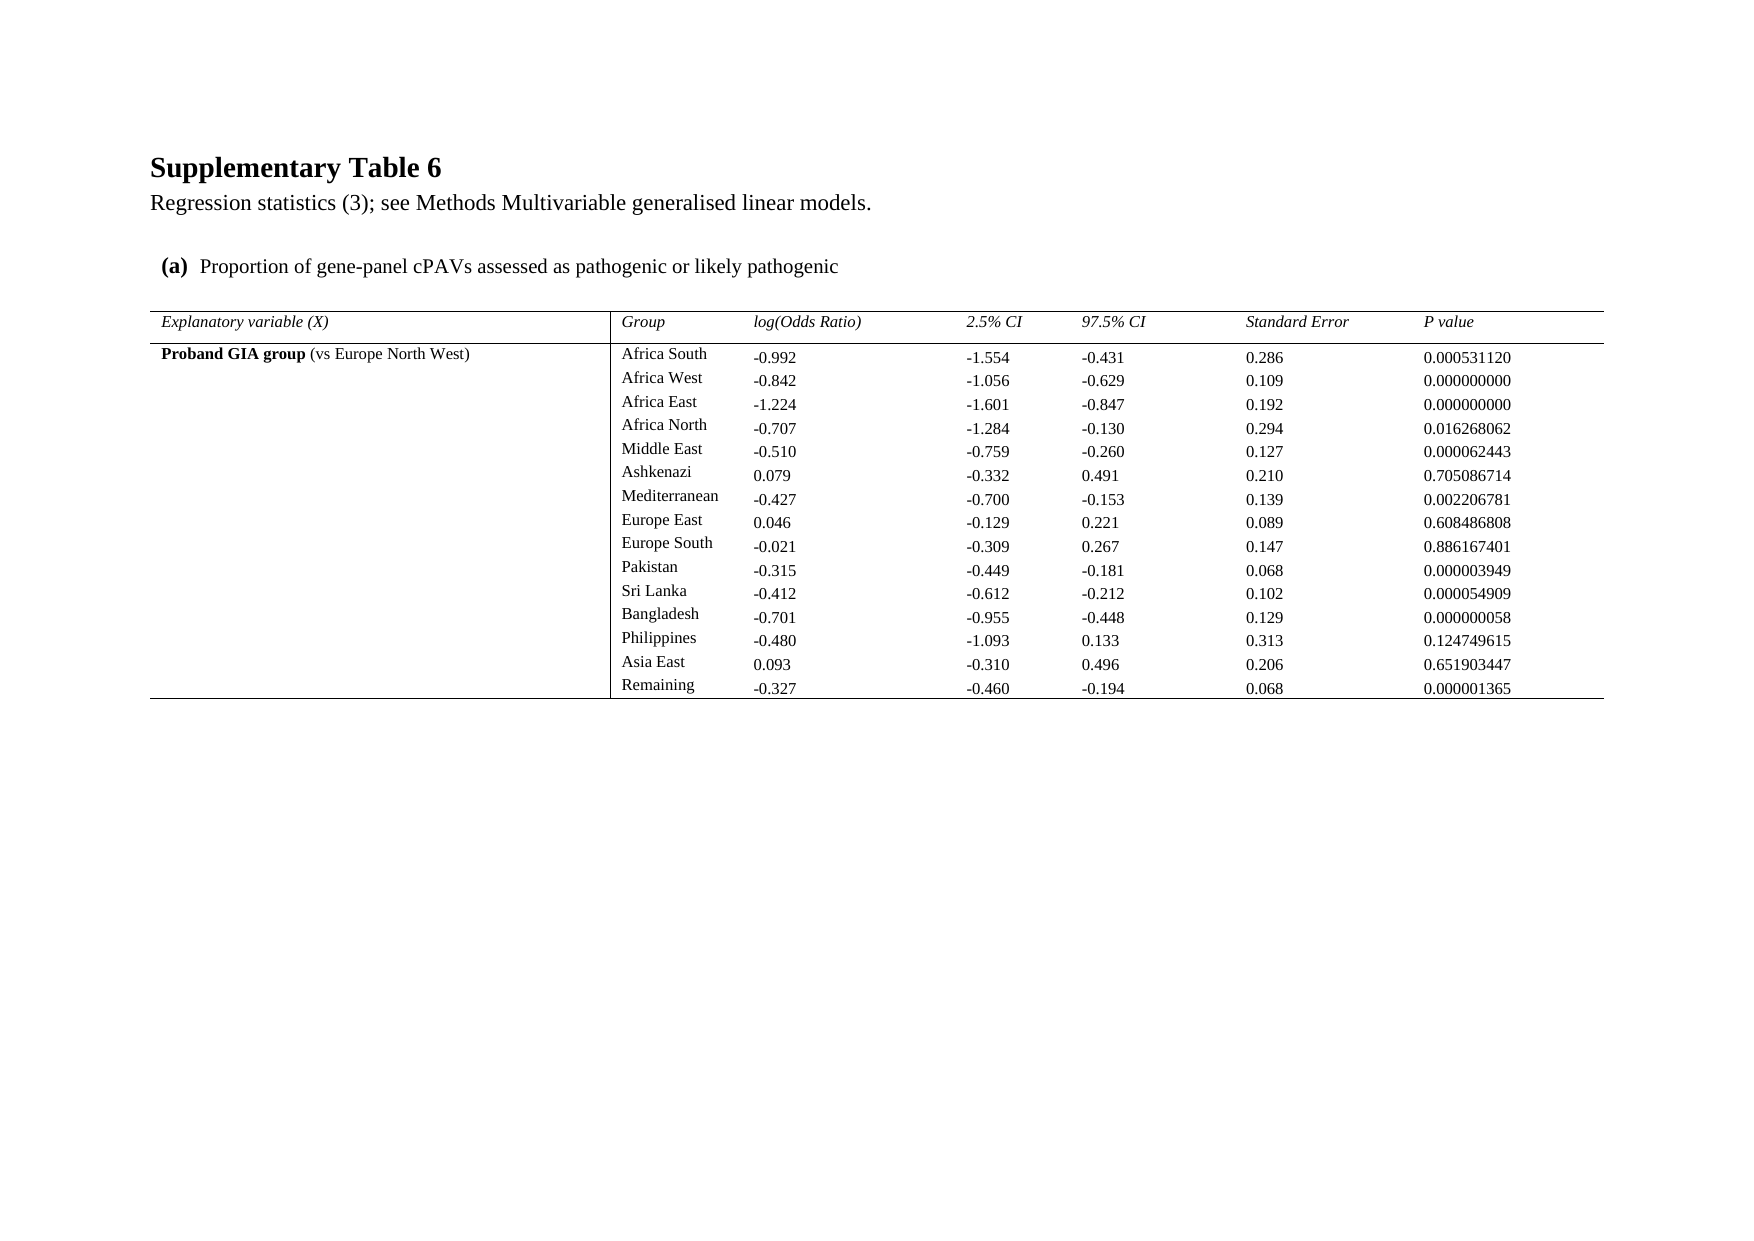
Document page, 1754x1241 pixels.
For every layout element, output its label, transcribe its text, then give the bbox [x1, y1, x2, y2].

table_cell -1.554 [955, 344, 1070, 367]
table_cell -0.700 [955, 485, 1070, 508]
table_cell 0.000054909 [1412, 580, 1604, 603]
table_cell Proband GIA group (vs Europe North West) [150, 344, 610, 698]
table_cell -0.260 [1070, 438, 1234, 461]
table_cell 0.000531120 [1412, 344, 1604, 367]
text Supplementary Table 6 [150, 150, 1604, 183]
table_cell -0.309 [955, 532, 1070, 556]
table_cell 0.000062443 [1412, 438, 1604, 461]
table_cell 0.651903447 [1412, 650, 1604, 674]
table_cell 0.000000000 [1412, 367, 1604, 390]
table_cell 0.000003949 [1412, 556, 1604, 579]
table_cell Explanatory variable (X) [150, 312, 610, 343]
table_cell -0.992 [742, 344, 955, 367]
table_cell 0.886167401 [1412, 532, 1604, 556]
table_cell -0.449 [955, 556, 1070, 579]
table_cell -0.460 [955, 674, 1070, 698]
table_cell Sri Lanka [611, 580, 742, 603]
table_cell 0.089 [1235, 509, 1412, 532]
table_cell 0.206 [1235, 650, 1412, 674]
table_cell -0.181 [1070, 556, 1234, 579]
table_cell 97.5% CI [1070, 312, 1234, 343]
table_cell -0.629 [1070, 367, 1234, 390]
table_cell -0.431 [1070, 344, 1234, 367]
table_cell 0.102 [1235, 580, 1412, 603]
table_cell -0.021 [742, 532, 955, 556]
table_cell -0.310 [955, 650, 1070, 674]
table_cell 0.133 [1070, 627, 1234, 650]
table_cell Africa South [611, 344, 742, 367]
table_cell 0.313 [1235, 627, 1412, 650]
table_cell Europe South West [611, 532, 742, 556]
table_cell -0.327 [742, 674, 955, 698]
table_cell -0.448 [1070, 603, 1234, 627]
table_cell 0.079 [742, 461, 955, 485]
table_cell -0.332 [955, 461, 1070, 485]
table_cell 0.124749615 [1412, 627, 1604, 650]
table_cell -0.130 [1070, 414, 1234, 438]
table_cell -0.412 [742, 580, 955, 603]
table_cell -0.510 [742, 438, 955, 461]
table_cell -0.701 [742, 603, 955, 627]
table_cell Philippines [611, 627, 742, 650]
table_cell Africa West [611, 367, 742, 390]
table_cell 0.127 [1235, 438, 1412, 461]
table_cell 0.267 [1070, 532, 1234, 556]
table_cell 0.016268062 [1412, 414, 1604, 438]
table_cell Middle East [611, 438, 742, 461]
table_cell -0.427 [742, 485, 955, 508]
table_cell 0.002206781 [1412, 485, 1604, 508]
table_cell P value [1412, 312, 1604, 343]
table_cell 0.147 [1235, 532, 1412, 556]
table_cell Mediterranean [611, 485, 742, 508]
table_cell -1.056 [955, 367, 1070, 390]
table_cell -0.842 [742, 367, 955, 390]
text Regression statistics (3); see Methods Multivariable generalised linear models. [150, 188, 1604, 215]
table_cell Europe East [611, 509, 742, 532]
table_cell Remaining participants [611, 674, 742, 698]
table_cell 0.109 [1235, 367, 1412, 390]
table_cell 0.496 [1070, 650, 1234, 674]
table_cell 0.000000058 [1412, 603, 1604, 627]
table_cell -0.212 [1070, 580, 1234, 603]
table_cell -0.955 [955, 603, 1070, 627]
table_cell -0.129 [955, 509, 1070, 532]
table_cell -0.194 [1070, 674, 1234, 698]
table_cell 0.294 [1235, 414, 1412, 438]
table_cell -1.093 [955, 627, 1070, 650]
table_cell 0.210 [1235, 461, 1412, 485]
table_cell -0.847 [1070, 390, 1234, 414]
table_cell -1.601 [955, 390, 1070, 414]
table_header (a) Proportion of gene-panel cPAVs assessed as pathogenic or likely pathogenic [150, 252, 1604, 311]
table_cell Group [611, 312, 742, 343]
table_cell 0.192 [1235, 390, 1412, 414]
table_cell -0.612 [955, 580, 1070, 603]
table_cell 0.139 [1235, 485, 1412, 508]
table_cell 0.000001365 [1412, 674, 1604, 698]
table_cell -1.224 [742, 390, 955, 414]
table_cell -0.153 [1070, 485, 1234, 508]
table_cell 0.046 [742, 509, 955, 532]
table_cell -0.315 [742, 556, 955, 579]
table_cell Bangladesh [611, 603, 742, 627]
table_cell 0.608486808 [1412, 509, 1604, 532]
table_cell 0.286 [1235, 344, 1412, 367]
table_cell Pakistan [611, 556, 742, 579]
table_cell 0.068 [1235, 674, 1412, 698]
table_cell 0.129 [1235, 603, 1412, 627]
table_cell Africa North [611, 414, 742, 438]
table_cell 0.068 [1235, 556, 1412, 579]
table_cell -0.480 [742, 627, 955, 650]
table_cell 0.000000000 [1412, 390, 1604, 414]
table_cell log(Odds Ratio) [742, 312, 955, 343]
table_cell Africa East [611, 390, 742, 414]
table_cell 0.221 [1070, 509, 1234, 532]
table_cell 0.093 [742, 650, 955, 674]
table_cell 0.705086714 [1412, 461, 1604, 485]
table_cell Standard Error [1235, 312, 1412, 343]
table_cell 0.491 [1070, 461, 1234, 485]
table_cell -1.284 [955, 414, 1070, 438]
table_cell Asia East [611, 650, 742, 674]
table_cell 2.5% CI [955, 312, 1070, 343]
table_cell Ashkenazi [611, 461, 742, 485]
table_cell -0.759 [955, 438, 1070, 461]
table_cell -0.707 [742, 414, 955, 438]
